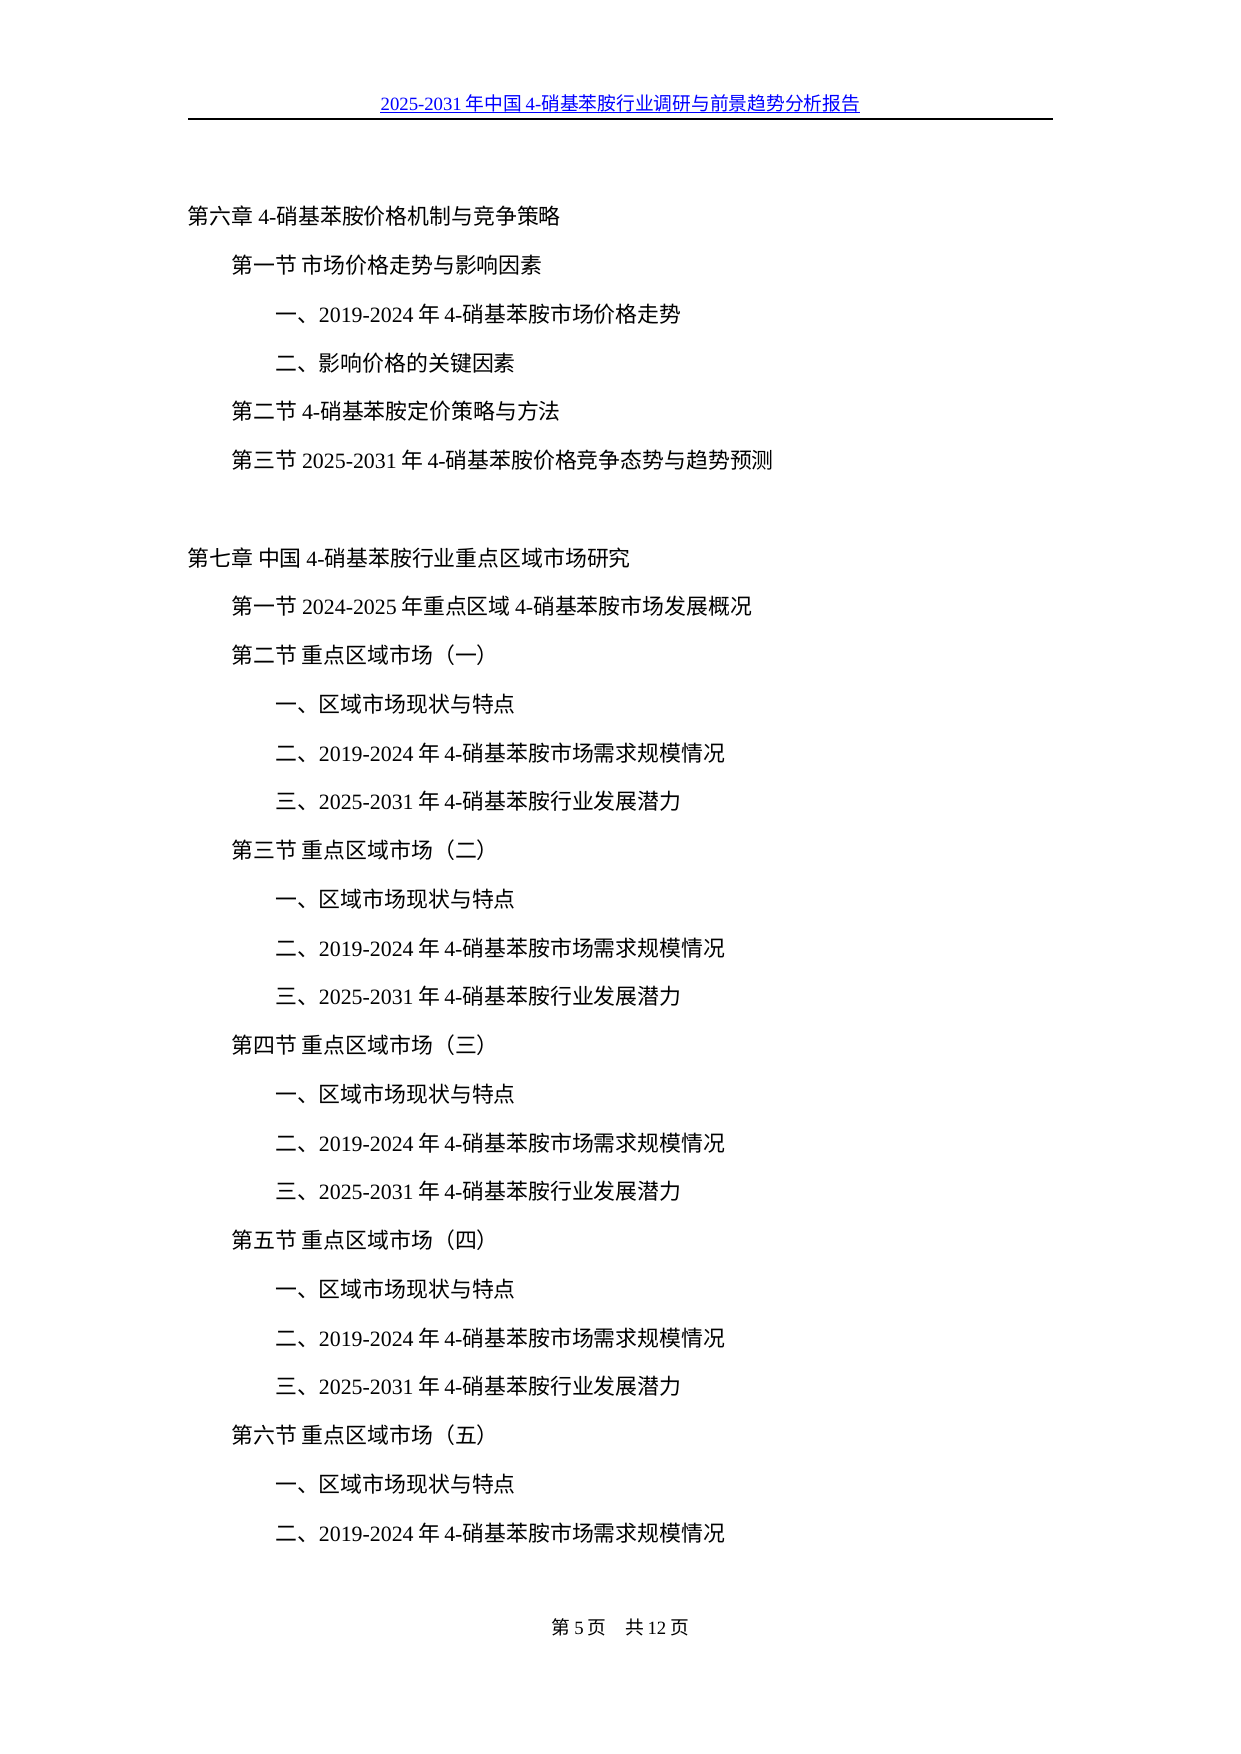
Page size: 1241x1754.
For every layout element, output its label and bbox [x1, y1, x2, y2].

text [187, 150, 1053, 1548]
